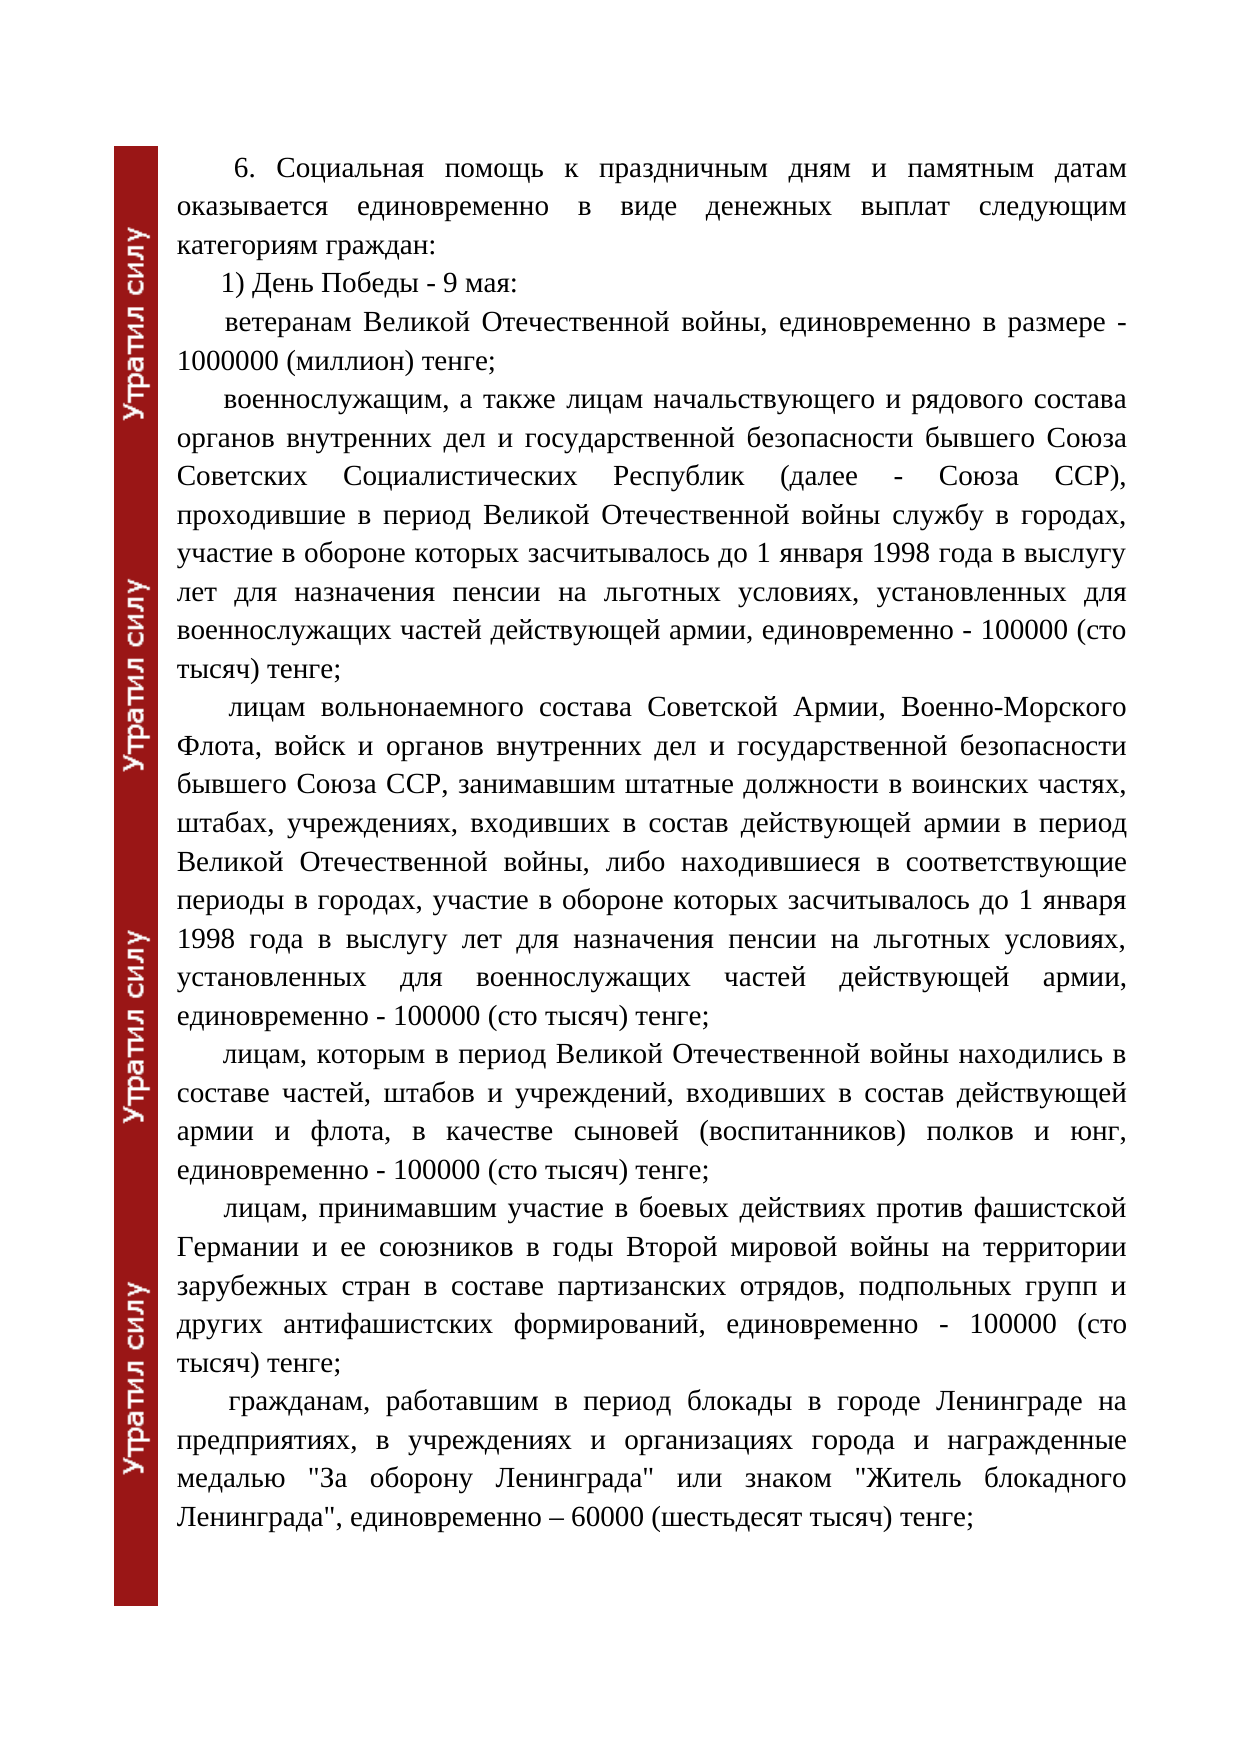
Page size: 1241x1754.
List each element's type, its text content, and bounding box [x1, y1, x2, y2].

picture [114, 376, 158, 381]
text лицам вольнонаемного состава Советской Армии, Военно-Морского Флота, войск и органов внутренних дел и государственной безопасности бывшего Союза ССР, занимавшим штатные должности в воинских частях, штабах, учреждениях, входивших в состав действующей армии в период Великой Отечественной войны, либо находившиеся в соответствующие периоды в городах, участие в обороне которых засчитывалось до 1 января 1998 года в выслугу лет для назначения пенсии на льготных условиях, установленных для военнослужащих частей действующей армии, единовременно - 100000 (сто тысяч) тенге; [112, 689, 1128, 1031]
picture [114, 684, 158, 689]
text ветеранам Великой Отечественной войны, единовременно в размере - 1000000 (миллион) тенге; [112, 304, 1128, 376]
text лицам, которым в период Великой Отечественной войны находились в составе частей, штабов и учреждений, входивших в состав действующей армии и флота, в качестве сыновей (воспитанников) полков и юнг, единовременно - 100000 (сто тысяч) тенге; [112, 1036, 1128, 1186]
picture [114, 1031, 158, 1036]
picture [114, 299, 158, 304]
picture [114, 146, 158, 150]
text 6. Социальная помощь к праздничным дням и памятным датам оказывается единовременно в виде денежных выплат следующим категориям граждан: [112, 150, 1128, 261]
text 1) День Победы - 9 мая: [112, 266, 1128, 299]
picture [114, 1532, 158, 1606]
picture [114, 1378, 158, 1383]
picture [114, 261, 158, 266]
text лицам, принимавшим участие в боевых действиях против фашистской Германии и ее союзников в годы Второй мировой войны на территории зарубежных стран в составе партизанских отрядов, подпольных групп и других антифашистских формирований, единовременно - 100000 (сто тысяч) тенге; [112, 1191, 1128, 1378]
picture [114, 1186, 158, 1191]
text военнослужащим, а также лицам начальствующего и рядового состава органов внутренних дел и государственной безопасности бывшего Союза Советских Социалистических Республик (далее - Союза ССР), проходившие в период Великой Отечественной войны службу в городах, участие в обороне которых засчитывалось до 1 января 1998 года в выслугу лет для назначения пенсии на льготных условиях, установленных для военнослужащих частей действующей армии, единовременно - 100000 (сто тысяч) тенге; [112, 381, 1128, 684]
text гражданам, работавшим в период блокады в городе Ленинграде на предприятиях, в учреждениях и организациях города и награжденные медалью "За оборону Ленинграда" или знаком "Житель блокадного Ленинграда", единовременно – 60000 (шестьдесят тысяч) тенге; [112, 1383, 1128, 1532]
